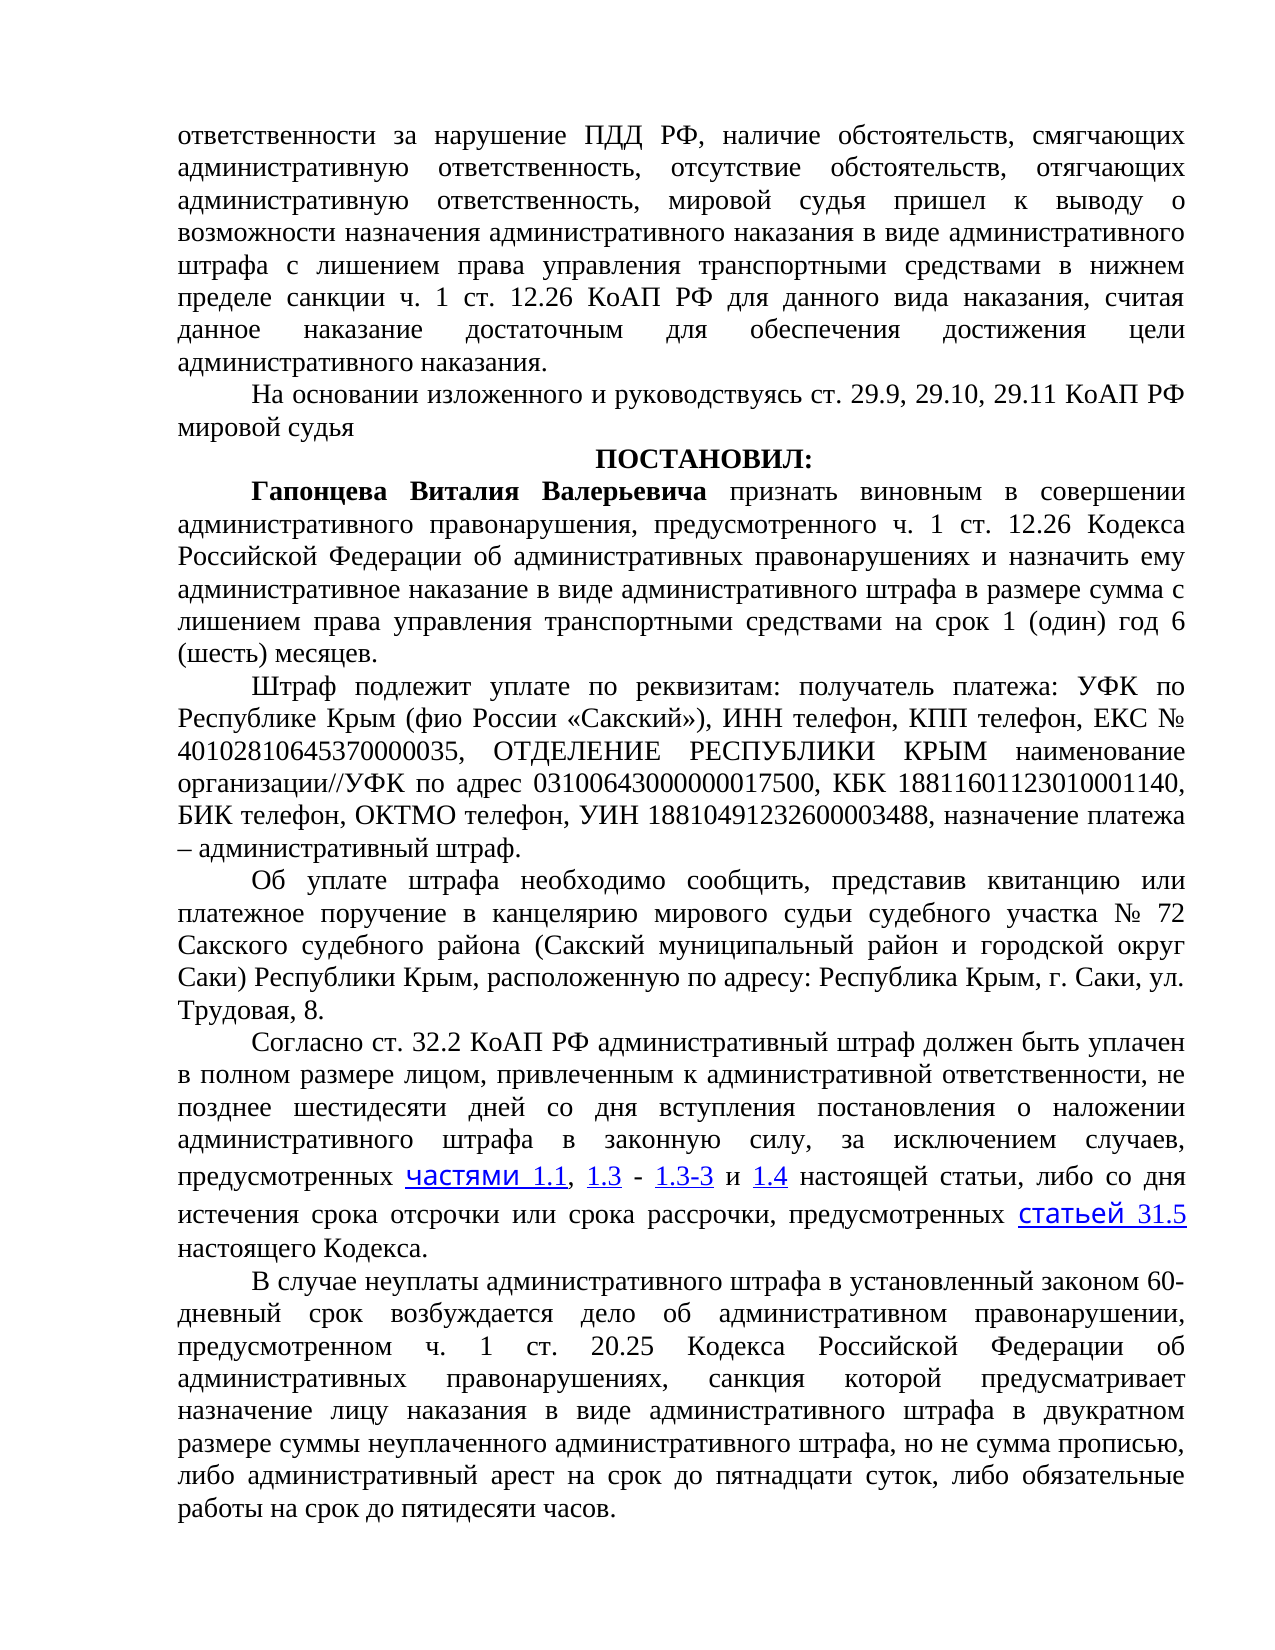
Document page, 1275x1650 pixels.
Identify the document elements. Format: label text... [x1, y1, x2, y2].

text ПОСТАНОВИЛ: [177, 442, 1186, 474]
text Штраф подлежит уплате по реквизитам: получатель платежа: УФК по Республике Крым (фио России «Сакский»), ИНН телефон, КПП телефон, ЕКС № 40102810645370000035, ОТДЕЛЕНИЕ РЕСПУБЛИКИ КРЫМ наименование организации//УФК по адрес 03100643000000017500, КБК 18811601123010001140, БИК телефон, ОКТМО телефон, УИН 18810491232600003488, назначение платежа – административный штраф. [177, 669, 1186, 863]
text Согласно ст. 32.2 КоАП РФ административный штраф должен быть уплачен в полном размере лицом, привлеченным к административной ответственности, не позднее шестидесяти дней со дня вступления постановления о наложении административного штрафа в законную силу, за исключением случаев, предусмотренных частями 1.1, 1.3 - 1.3-3 и 1.4 настоящей статьи, либо со дня истечения срока отсрочки или срока рассрочки, предусмотренных статьей 31.5 настоящего Кодекса. [177, 1025, 1186, 1264]
text На основании изложенного и руководствуясь ст. 29.9, 29.10, 29.11 КоАП РФ мировой судья [177, 377, 1186, 442]
text Об уплате штрафа необходимо сообщить, представив квитанцию или платежное поручение в канцелярию мирового судьи судебного участка № 72 Сакского судебного района (Сакский муниципальный район и городской округ Саки) Республики Крым, расположенную по адресу: Республика Крым, г. Саки, ул. Трудовая, 8. [177, 863, 1186, 1025]
text Гапонцева Виталия Валерьевича признать виновным в совершении административного правонарушения, предусмотренного ч. 1 ст. 12.26 Кодекса Российской Федерации об административных правонарушениях и назначить ему административное наказание в виде административного штрафа в размере сумма с лишением права управления транспортными средствами на срок 1 (один) год 6 (шесть) месяцев. [177, 474, 1186, 669]
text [177, 118, 1186, 377]
text В случае неуплаты административного штрафа в установленный законом 60-дневный срок возбуждается дело об административном правонарушении, предусмотренном ч. 1 ст. 20.25 Кодекса Российской Федерации об административных правонарушениях, санкция которой предусматривает назначение лицу наказания в виде административного штрафа в двукратном размере суммы неуплаченного административного штрафа, но не сумма прописью, либо административный арест на срок до пятнадцати суток, либо обязательные работы на срок до пятидесяти часов. [177, 1264, 1186, 1523]
